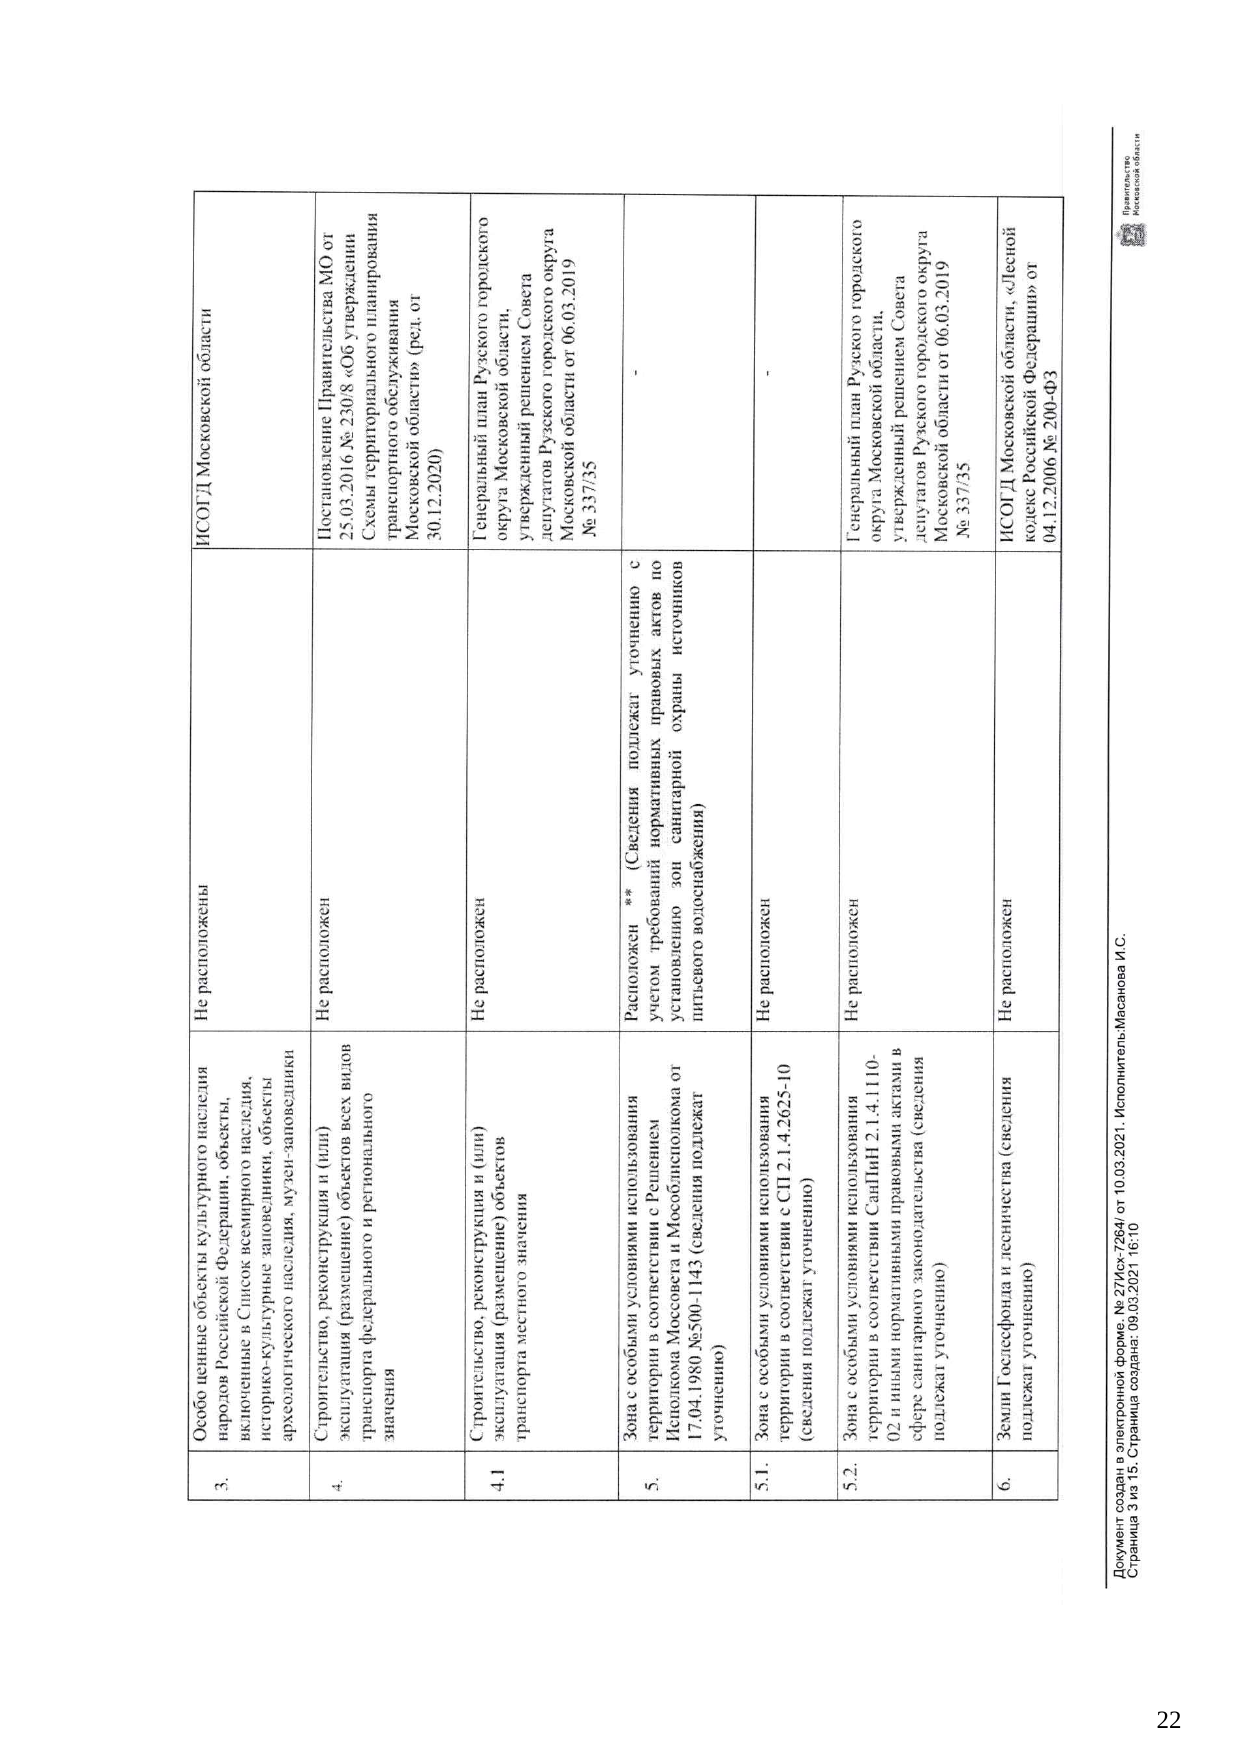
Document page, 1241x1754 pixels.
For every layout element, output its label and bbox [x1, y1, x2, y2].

picture [103, 88, 1181, 1627]
